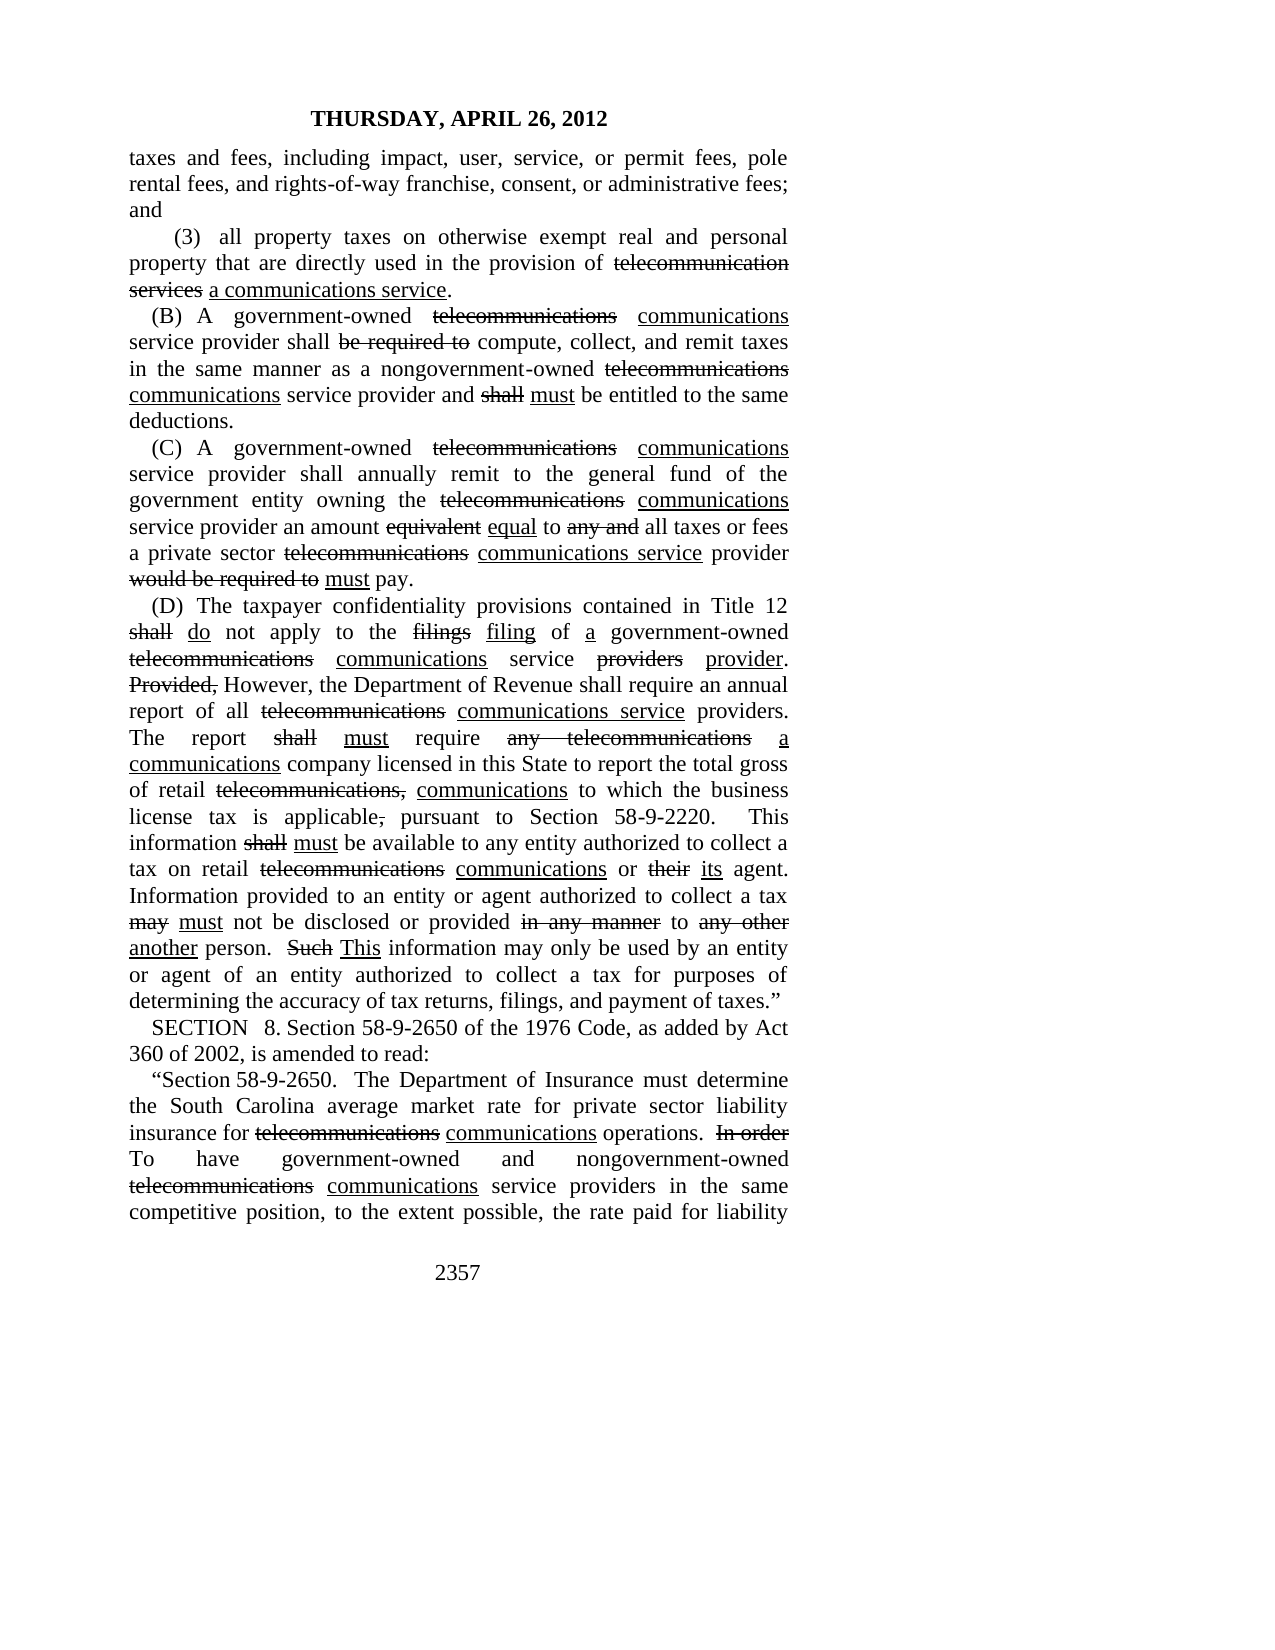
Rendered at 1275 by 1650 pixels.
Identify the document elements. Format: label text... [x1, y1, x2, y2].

text (3) all property taxes on otherwise exempt real and personal property that are directly used in the provision of telecommunication services a communications service. [129, 223, 789, 302]
text (C) A government-owned telecommunications communications service provider shall annually remit to the general fund of the government entity owning the telecommunications communications service provider an amount equivalent equal to any and all taxes or fees a private sector telecommunications communications service provider would be required to must pay. [129, 434, 789, 592]
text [129, 1066, 789, 1224]
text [129, 144, 789, 223]
text (B) A government-owned telecommunications communications service provider shall be required to compute, collect, and remit taxes in the same manner as a nongovernment-owned telecommunications communications service provider and shall must be entitled to the same deductions. [129, 302, 789, 434]
text (D) The taxpayer confidentiality provisions contained in Title 12 shall do not apply to the filings filing of a government-owned telecommunications communications service providers provider. Provided, However, the Department of Revenue shall require an annual report of all telecommunications communications service providers. The report shall must require any telecommunications a communications company licensed in this State to report the total gross of retail telecommunications, communications to which the business license tax is applicable, pursuant to Section 58-9-2220. This information shall must be available to any entity authorized to collect a tax on retail telecommunications communications or their its agent. Information provided to an entity or agent authorized to collect a tax may must not be disclosed or provided in any manner to any other another person. Such This information may only be used by an entity or agent of an entity authorized to collect a tax for purposes of determining the accuracy of tax returns, filings, and payment of taxes.” [129, 592, 789, 1013]
text SECTION 8. Section 58-9-2650 of the 1976 Code, as added by Act 360 of 2002, is amended to read: [129, 1013, 789, 1066]
